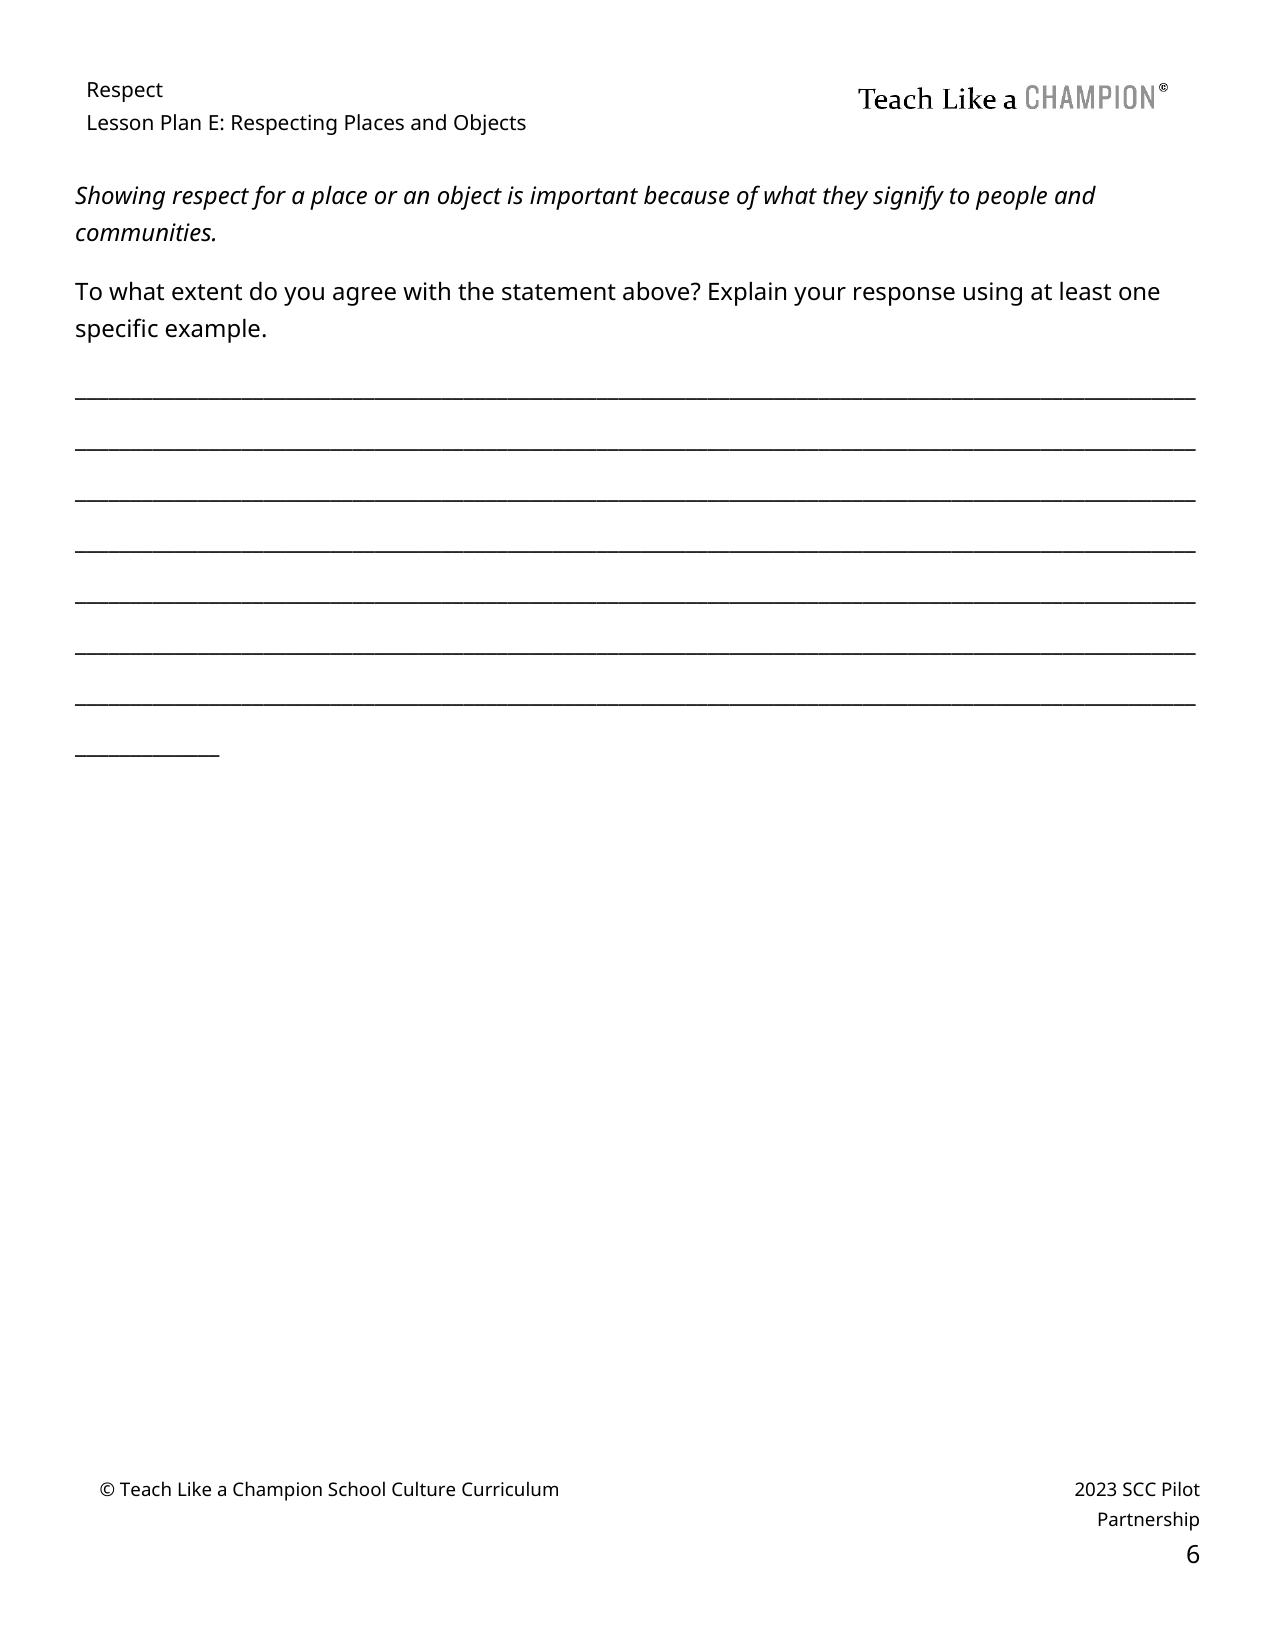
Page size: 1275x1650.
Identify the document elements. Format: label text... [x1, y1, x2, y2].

text Showing respect for a place or an object is important because of what they signify to people and communities. [75, 179, 1200, 249]
text ________________________________________________________________________________________________________________________________________________________________________________________________________________________________________________________________________________________________________________________________________________________________________________________________________________________________________________________________________________________________________________________________________________________________________________________________________________________________________________________________________________________________________________________________________________ [75, 370, 1200, 761]
text To what extent do you agree with the statement above? Explain your response using at least one specific example. [75, 274, 1200, 344]
picture [836, 75, 1188, 119]
